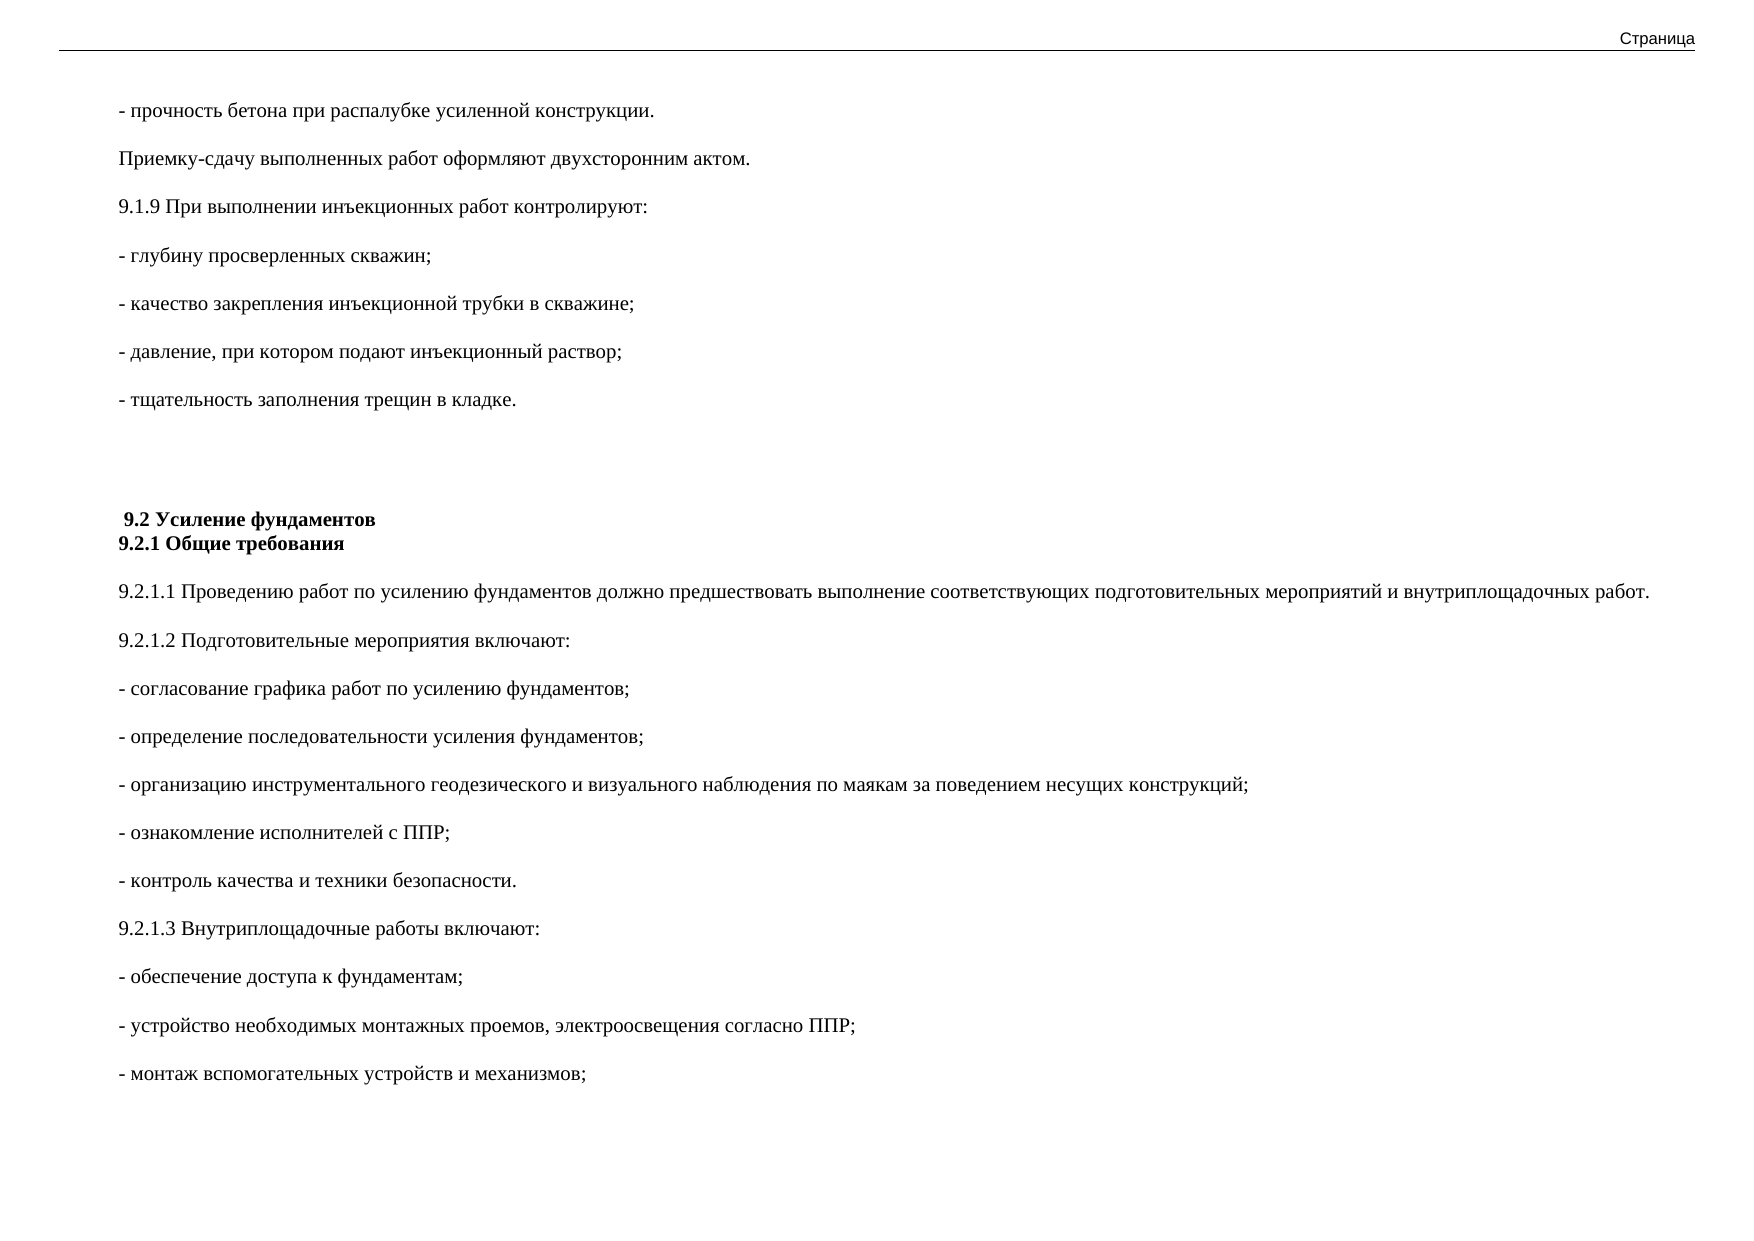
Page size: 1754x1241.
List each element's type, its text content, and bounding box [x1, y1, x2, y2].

text 9.2 Усиление фундаментов [59, 507, 1695, 531]
text - давление, при котором подают инъекционный раствор; [59, 339, 1695, 363]
text - монтаж вспомогательных устройств и механизмов; [59, 1061, 1695, 1085]
text - согласование графика работ по усилению фундаментов; [59, 676, 1695, 700]
text - организацию инструментального геодезического и визуального наблюдения по маякам за поведением несущих конструкций; [59, 772, 1695, 796]
text 9.2.1 Общие требования [59, 531, 1695, 555]
text 9.2.1.2 Подготовительные мероприятия включают: [59, 628, 1695, 652]
text 9.2.1.3 Внутриплощадочные работы включают: [59, 916, 1695, 940]
text - определение последовательности усиления фундаментов; [59, 724, 1695, 748]
text - тщательность заполнения трещин в кладке. [59, 387, 1695, 411]
text - устройство необходимых монтажных проемов, электроосвещения согласно ППР; [59, 1013, 1695, 1037]
text - ознакомление исполнителей с ППР; [59, 820, 1695, 844]
text Приемку-сдачу выполненных работ оформляют двухсторонним актом. [59, 146, 1695, 170]
text - качество закрепления инъекционной трубки в скважине; [59, 291, 1695, 315]
text - прочность бетона при распалубке усиленной конструкции. [59, 98, 1695, 122]
text 9.1.9 При выполнении инъекционных работ контролируют: [59, 194, 1695, 218]
text - глубину просверленных скважин; [59, 243, 1695, 267]
text - обеспечение доступа к фундаментам; [59, 964, 1695, 988]
text 9.2.1.1 Проведению работ по усилению фундаментов должно предшествовать выполнение соответствующих подготовительных мероприятий и внутриплощадочных работ. [59, 579, 1695, 603]
text - контроль качества и техники безопасности. [59, 868, 1695, 892]
